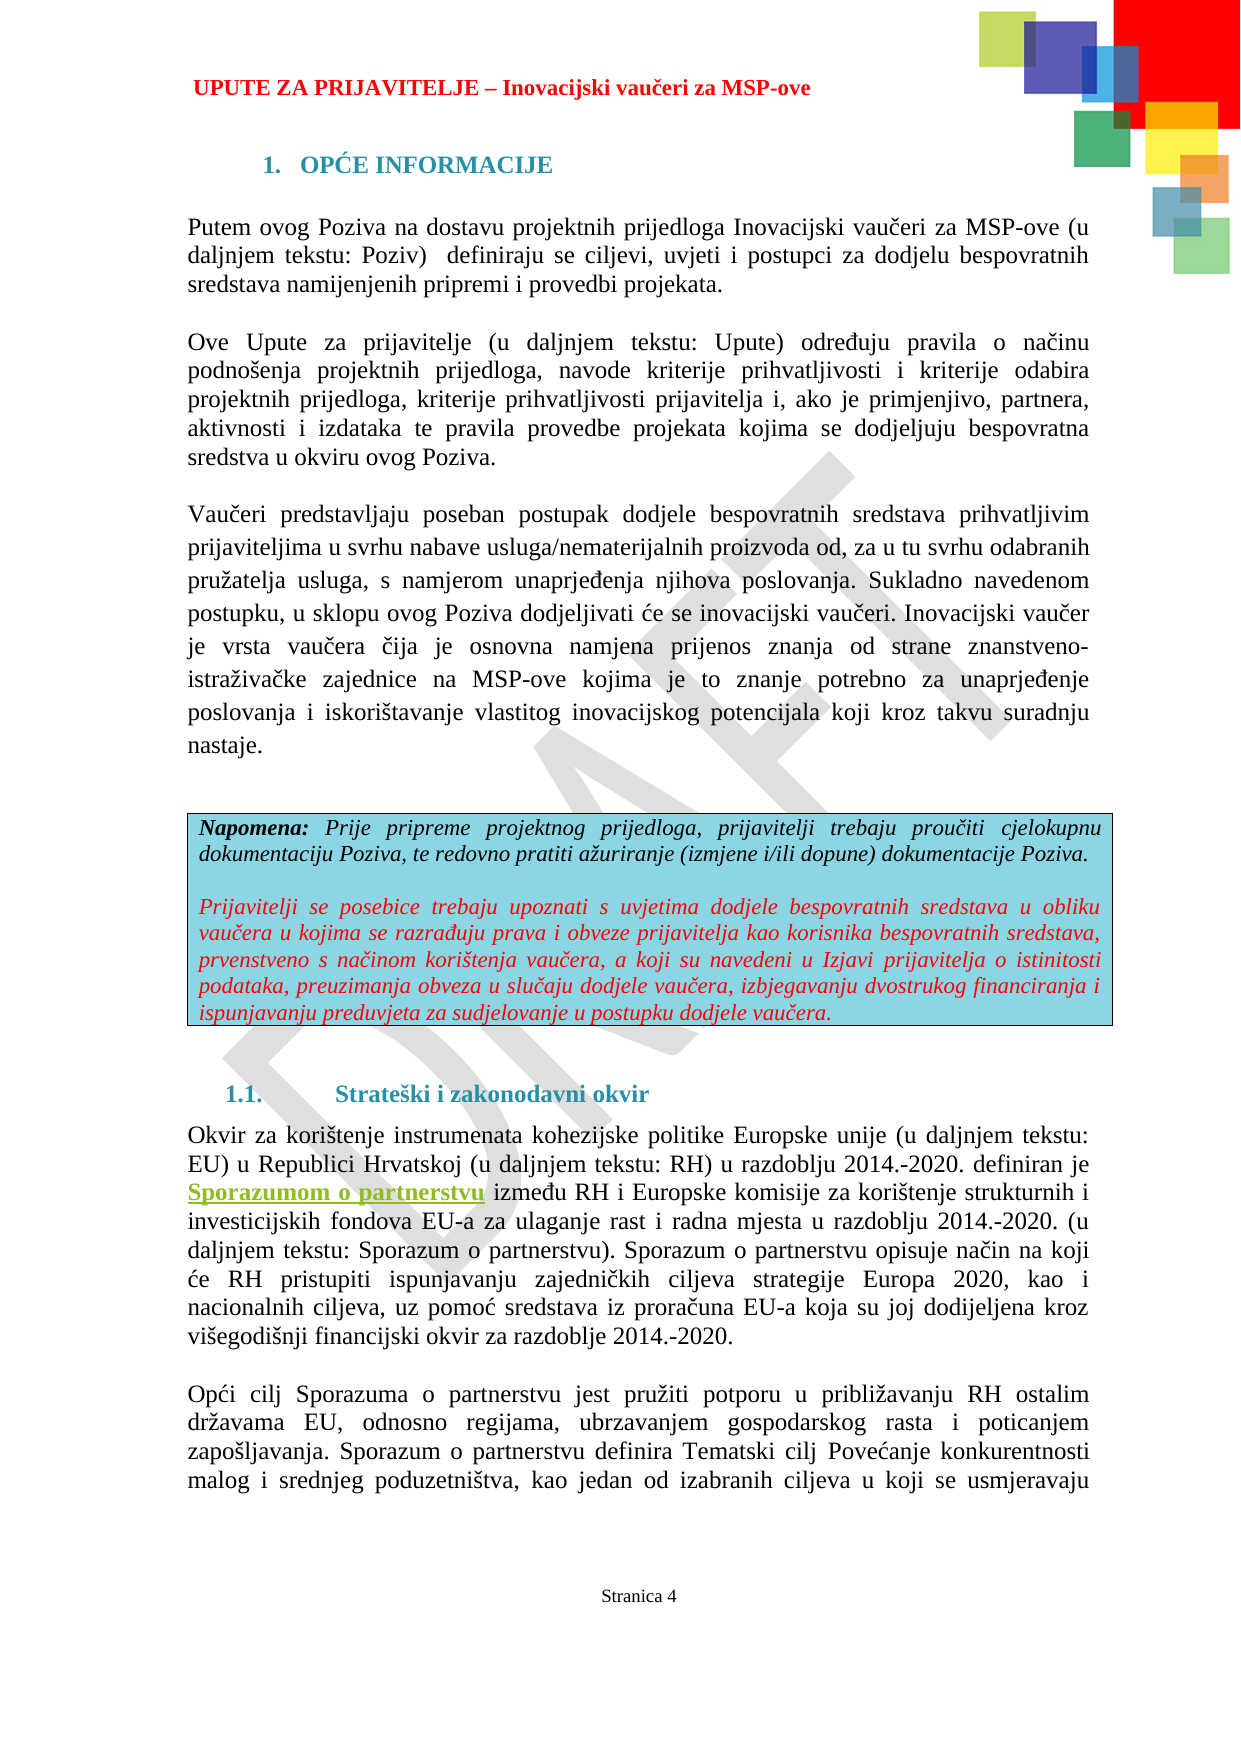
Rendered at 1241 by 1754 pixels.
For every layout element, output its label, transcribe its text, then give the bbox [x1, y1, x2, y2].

picture [876, 0, 1241, 291]
subtitle OPĆE INFORMACIJE [262, 150, 1090, 179]
text Vaučeri predstavljaju poseban postupak dodjele bespovratnih sredstava prihvatljivim prijaviteljima u svrhu nabave usluga/nematerijalnih proizvoda od, za u tu svrhu odabranih pružatelja usluga, s namjerom unaprjeđenja njihova poslovanja. Sukladno navedenom postupku, u sklopu ovog Poziva dodjeljivati će se inovacijski vaučeri. Inovacijski vaučer je vrsta vaučera čija je osnovna namjena prijenos znanja od strane znanstveno-istraživačke zajednice na MSP-ove kojima je to znanje potrebno za unaprjeđenje poslovanja i iskorištavanje vlastitog inovacijskog potencijala koji kroz takvu suradnju nastaje. [187, 499, 1090, 759]
text Ove Upute za prijavitelje (u daljnjem tekstu: Upute) određuju pravila o načinu podnošenja projektnih prijedloga, navode kriterije prihvatljivosti i kriterije odabira projektnih prijedloga, kriterije prihvatljivosti prijavitelja i, ako je primjenjivo, partnera, aktivnosti i izdataka te pravila provedbe projekata kojima se dodjeljuju bespovratna sredstva u okviru ovog Poziva. [187, 327, 1090, 471]
text Putem ovog Poziva na dostavu projektnih prijedloga Inovacijski vaučeri za MSP-ove (u daljnjem tekstu: Poziv) definiraju se ciljevi, uvjeti i postupci za dodjelu bespovratnih sredstava namijenjenih pripremi i provedbi projekata. [187, 212, 1090, 298]
table_header Napomena: Prije pripreme projektnog prijedloga, prijavitelji trebaju proučiti cjelokupnu dokumentaciju Poziva, te redovno pratiti ažuriranje (izmjene i/ili dopune) dokumentacije Poziva. Prijavitelji se posebice trebaju upoznati s uvjetima dodjele bespovratnih sredstava u obliku vaučera u kojima se razrađuju prava i obveze prijavitelja kao korisnika bespovratnih sredstava, prvenstveno s načinom korištenja vaučera, a koji su navedeni u Izjavi prijavitelja o istinitosti podataka, preuzimanja obveza u slučaju dodjele vaučera, izbjegavanju dvostrukog financiranja i ispunjavanju preduvjeta za sudjelovanje u postupku dodjele vaučera. [188, 814, 1112, 1025]
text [187, 1379, 1090, 1494]
subtitle Strateški i zakonodavni okvir [225, 1079, 1090, 1107]
text Okvir za korištenje instrumenata kohezijske politike Europske unije (u daljnjem tekstu: EU) u Republici Hrvatskoj (u daljnjem tekstu: RH) u razdoblju 2014.-2020. definiran je Sporazumom o partnerstvu između RH i Europske komisije za korištenje strukturnih i investicijskih fondova EU-a za ulaganje rast i radna mjesta u razdoblju 2014.-2020. (u daljnjem tekstu: Sporazum o partnerstvu). Sporazum o partnerstvu opisuje način na koji će RH pristupiti ispunjavanju zajedničkih ciljeva strategije Europa 2020, kao i nacionalnih ciljeva, uz pomoć sredstava iz proračuna EU-a koja su joj dodijeljena kroz višegodišnji financijski okvir za razdoblje 2014.-2020. [187, 1120, 1090, 1350]
